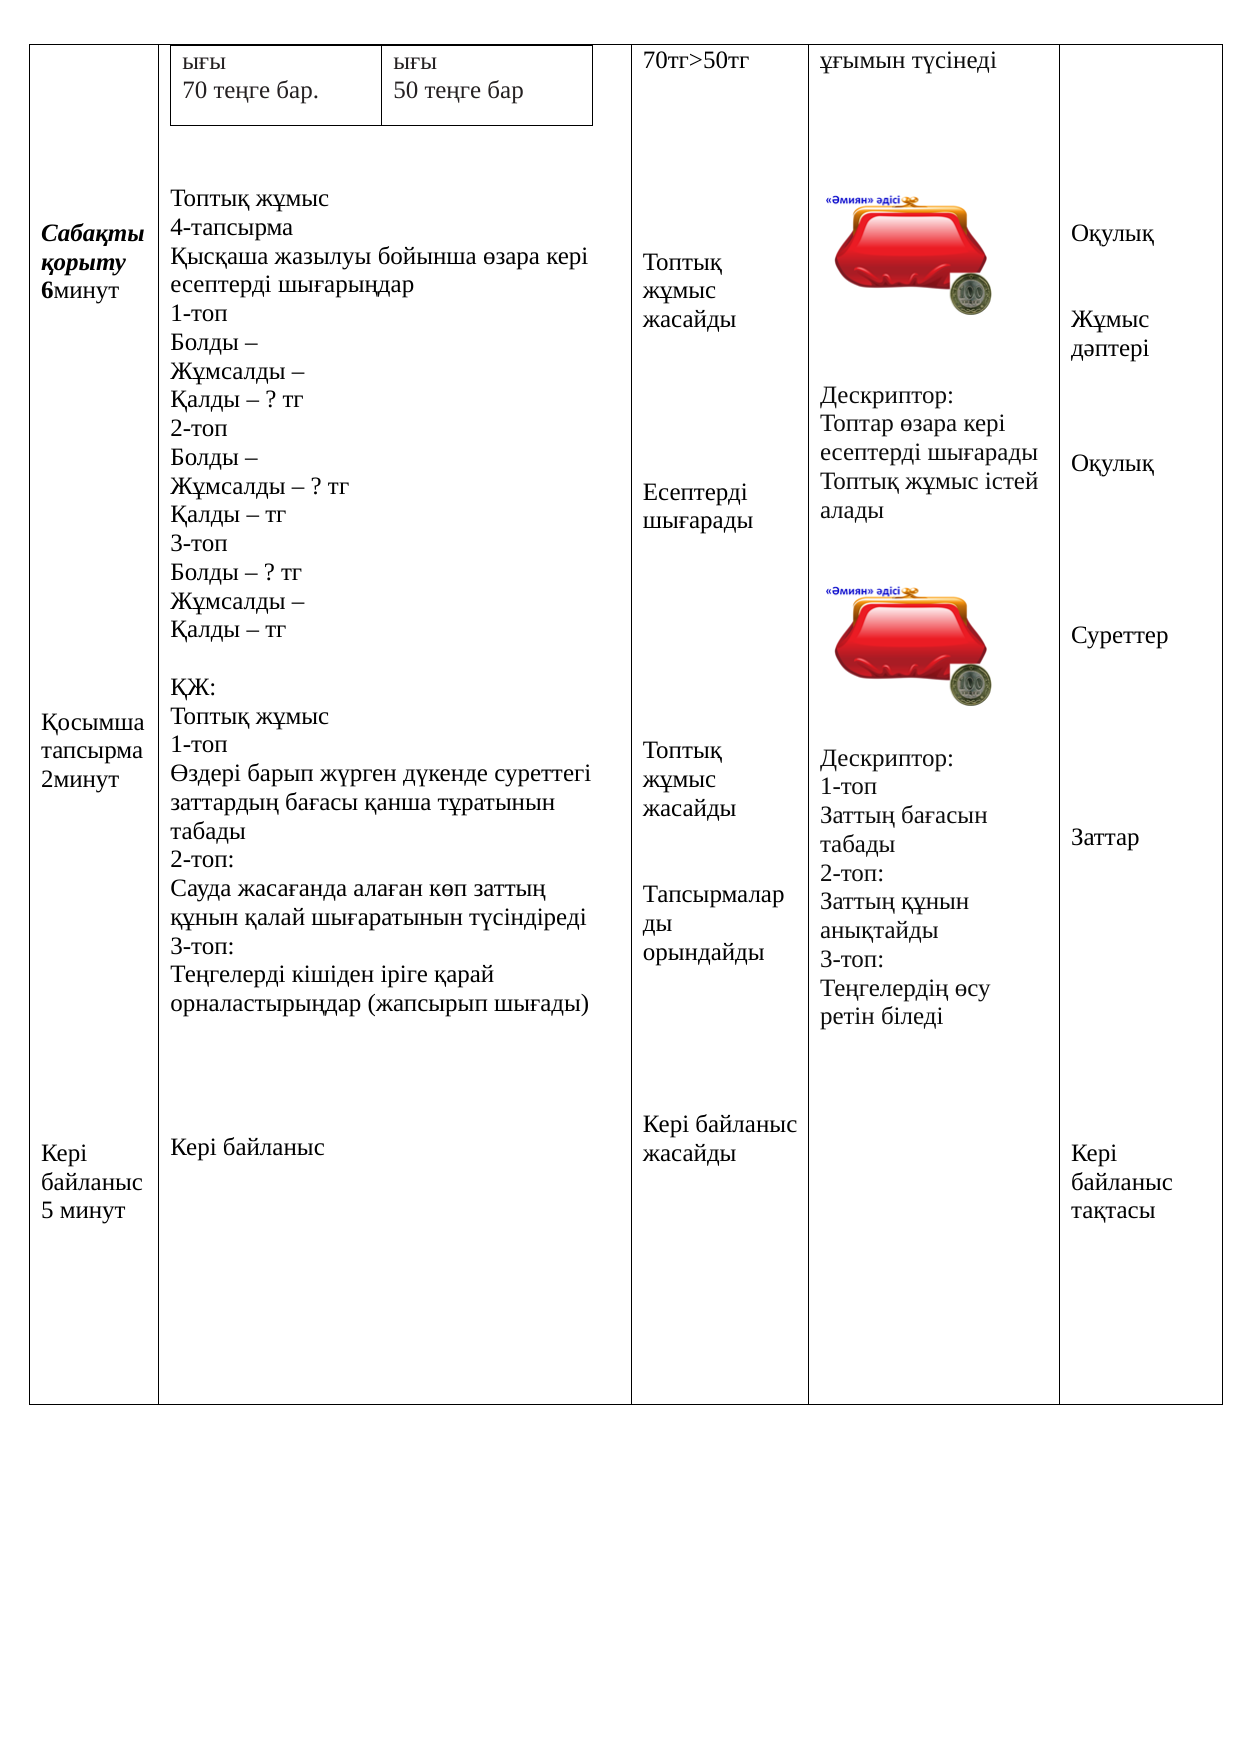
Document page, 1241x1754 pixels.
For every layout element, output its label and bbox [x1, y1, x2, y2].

table_cell [159, 45, 631, 1404]
table_cell [632, 45, 808, 1404]
picture [819, 189, 997, 323]
picture [819, 581, 997, 714]
table_cell [1060, 45, 1222, 1404]
table_cell [809, 45, 1059, 1404]
table_cell [30, 45, 158, 1404]
